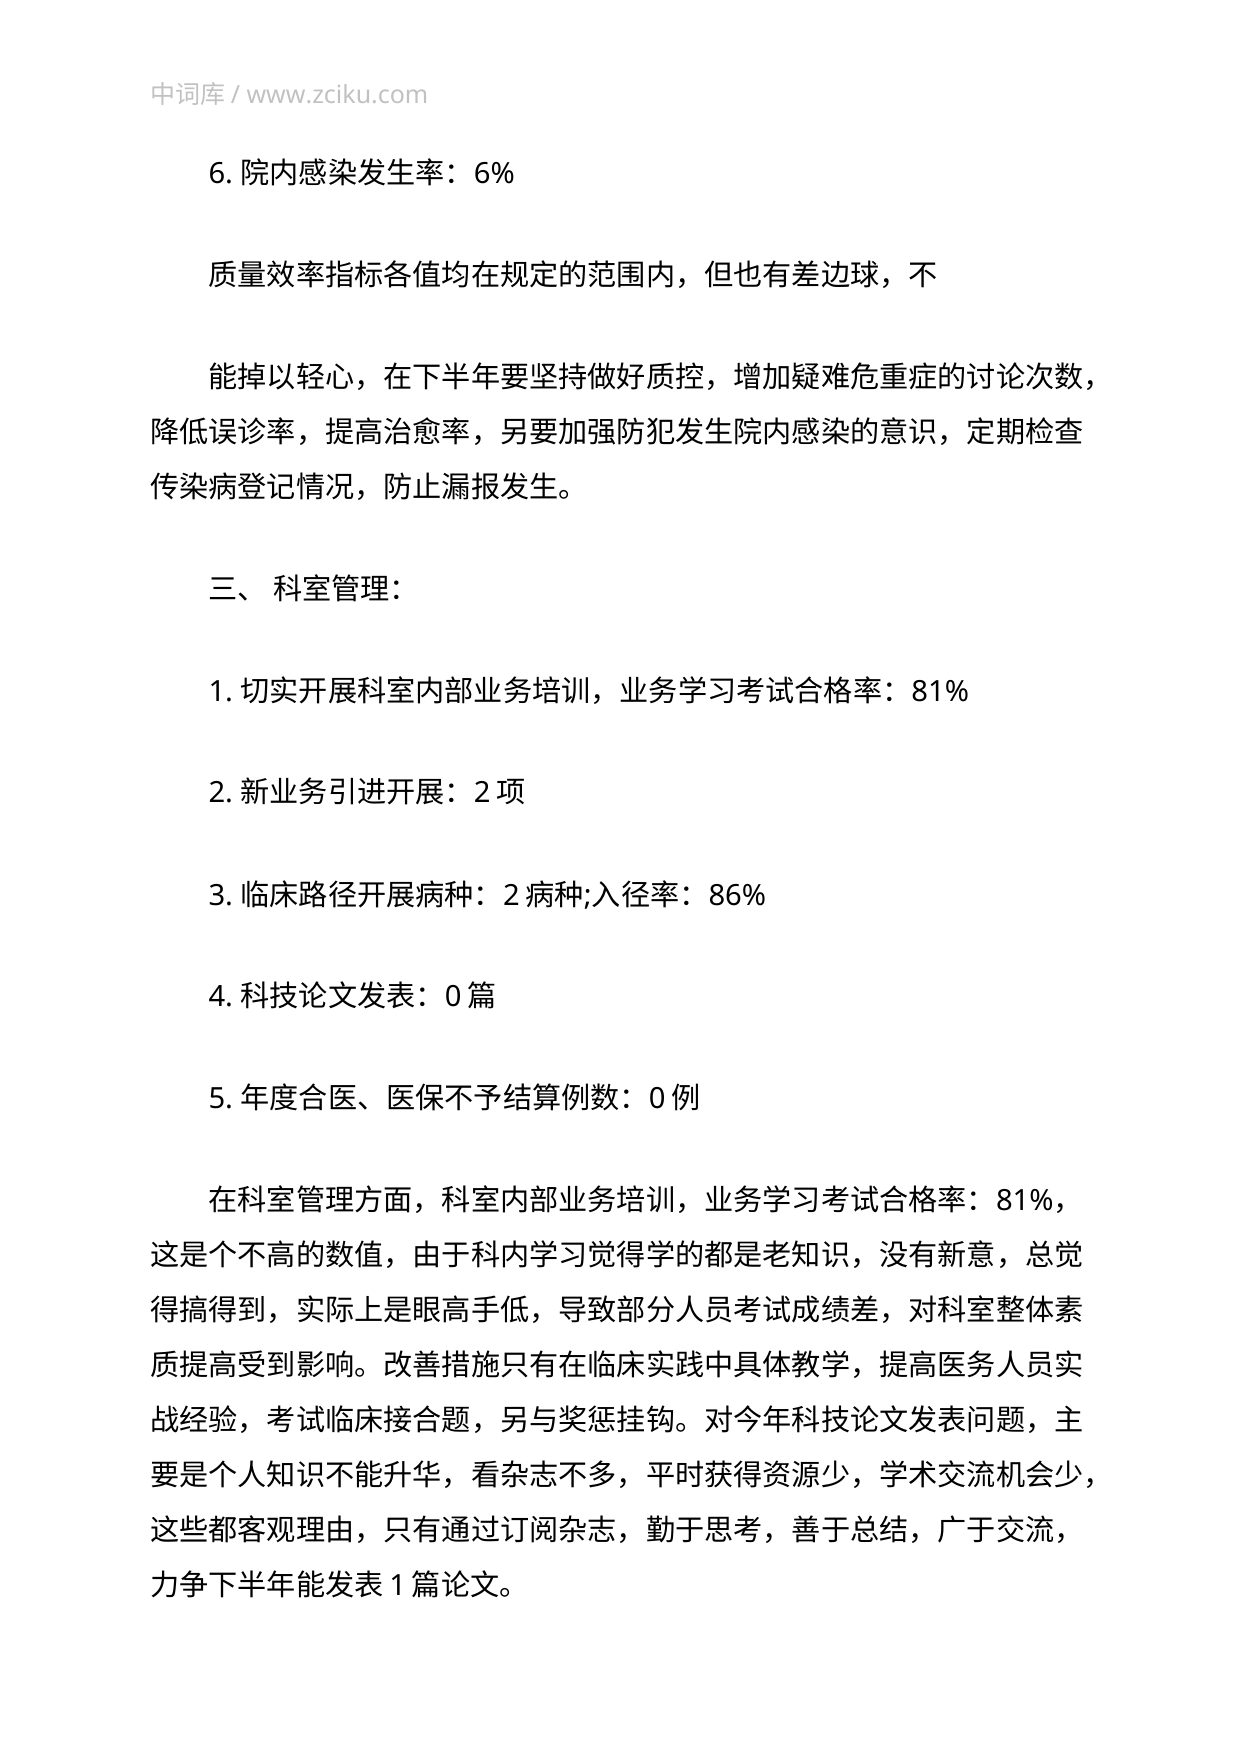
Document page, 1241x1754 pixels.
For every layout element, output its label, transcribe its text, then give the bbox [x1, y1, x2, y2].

text 能掉以轻心，在下半年要坚持做好质控，增加疑难危重症的讨论次数，降低误诊率，提高治愈率，另要加强防犯发生院内感染的意识，定期检查传染病登记情况，防止漏报发生。 [150, 354, 1090, 506]
text 4. 科技论文发表：0篇 [150, 973, 1090, 1015]
text 3. 临床路径开展病种：2病种;入径率：86% [150, 871, 1090, 913]
text 6. 院内感染发生率：6% [150, 150, 1090, 192]
text 三、 科室管理： [150, 565, 1090, 608]
text 在科室管理方面，科室内部业务培训，业务学习考试合格率：81%，这是个不高的数值，由于科内学习觉得学的都是老知识，没有新意，总觉得搞得到，实际上是眼高手低，导致部分人员考试成绩差，对科室整体素质提高受到影响。改善措施只有在临床实践中具体教学，提高医务人员实战经验，考试临床接合题，另与奖惩挂钩。对今年科技论文发表问题，主要是个人知识不能升华，看杂志不多，平时获得资源少，学术交流机会少，这些都客观理由，只有通过订阅杂志，勤于思考，善于总结，广于交流，力争下半年能发表1篇论文。 [150, 1177, 1090, 1604]
text 质量效率指标各值均在规定的范围内，但也有差边球，不 [150, 252, 1090, 294]
text 2. 新业务引进开展：2项 [150, 769, 1090, 811]
text 5. 年度合医、医保不予结算例数：0例 [150, 1075, 1090, 1117]
text 1. 切实开展科室内部业务培训，业务学习考试合格率：81% [150, 667, 1090, 709]
